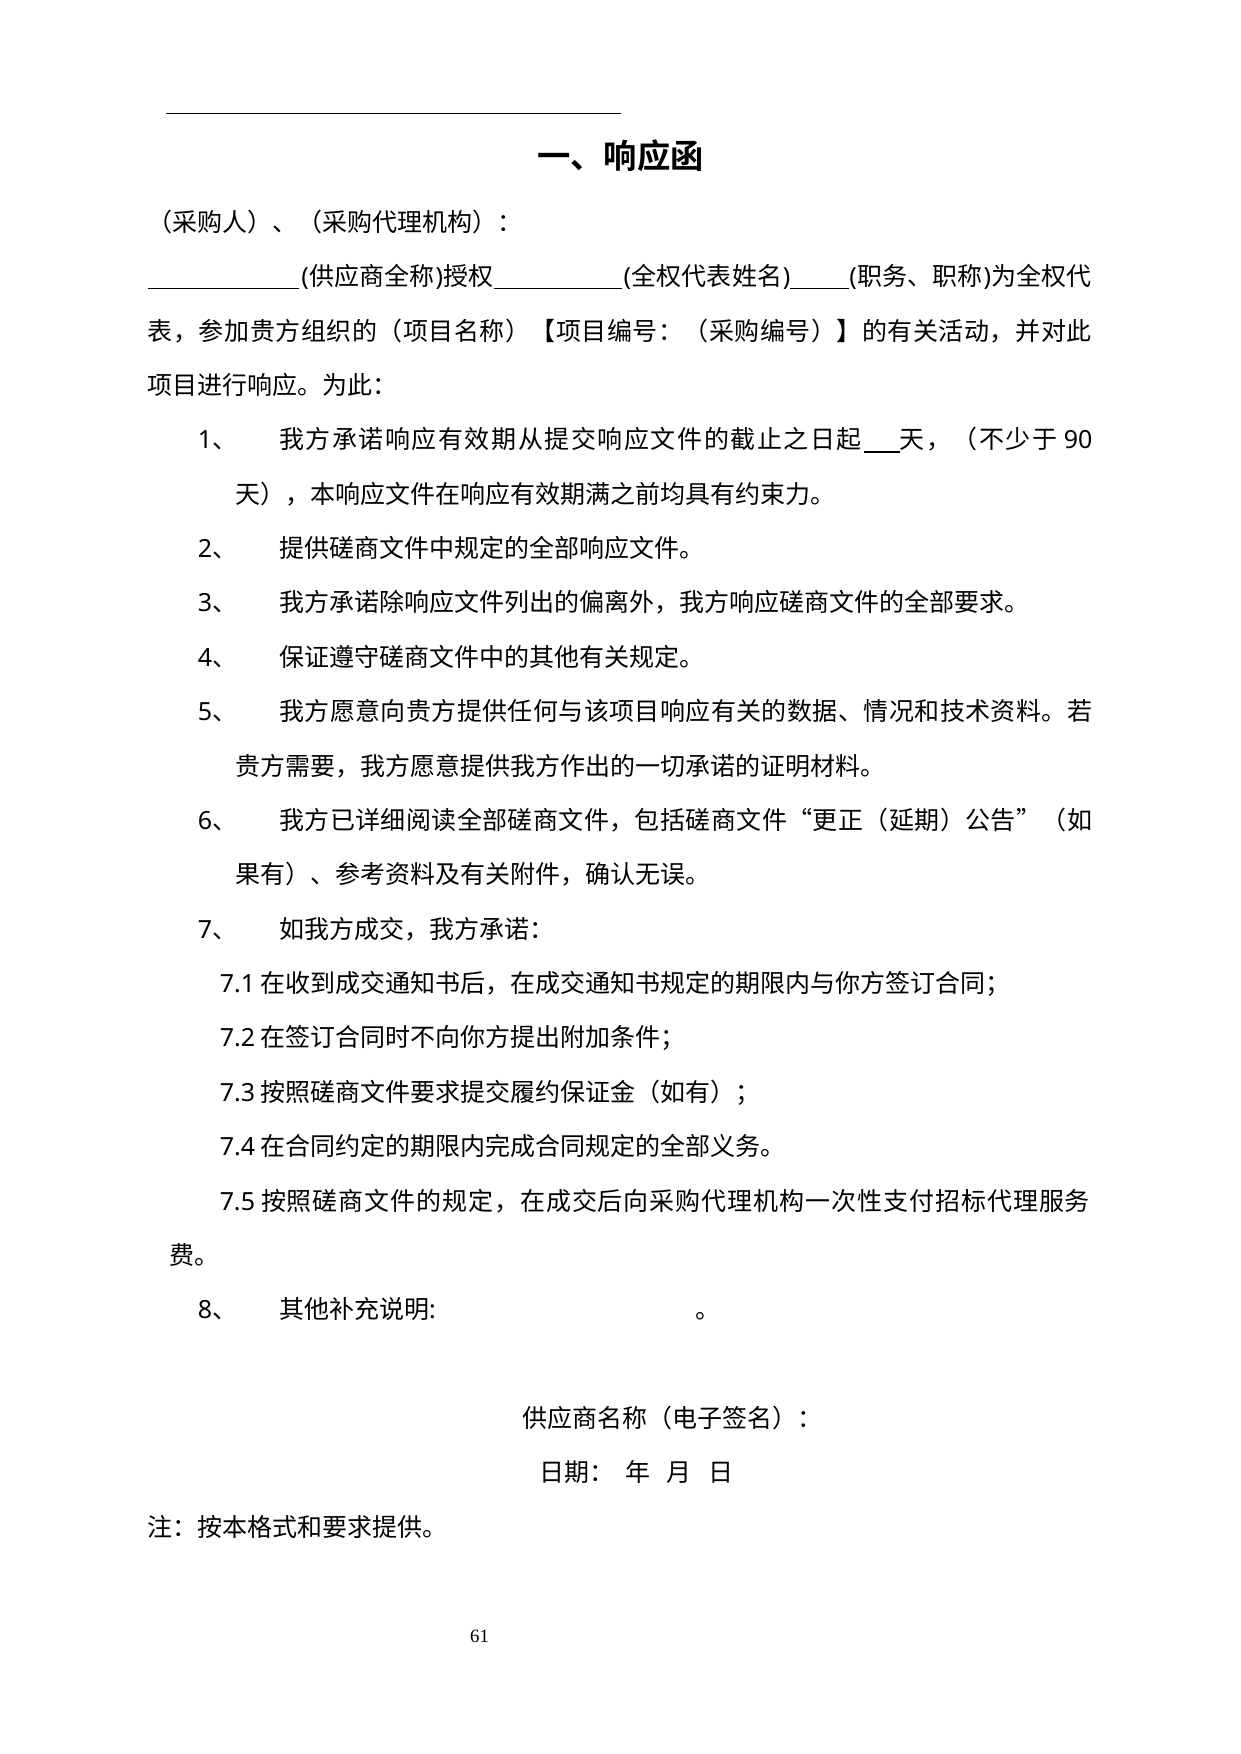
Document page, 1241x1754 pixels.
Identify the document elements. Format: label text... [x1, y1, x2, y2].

list 如我方成交，我方承诺： [198, 909, 1092, 945]
text 7.5按照磋商文件的规定，在成交后向采购代理机构一次性支付招标代理服务费。 [169, 1181, 1092, 1272]
list 提供磋商文件中规定的全部响应文件。 [198, 528, 1092, 565]
text 一、响应函 [148, 130, 1092, 178]
list 我方承诺响应有效期从提交响应文件的截止之日起 天，（不少于90天），本响应文件在响应有效期满之前均具有约束力。 [198, 420, 1092, 510]
list 其他补充说明: 。 [198, 1290, 1092, 1326]
text 7.2在签订合同时不向你方提出附加条件； [169, 1018, 1092, 1054]
text 7.4在合同约定的期限内完成合同规定的全部义务。 [169, 1127, 1092, 1163]
text 注：按本格式和要求提供。 [148, 1507, 1049, 1543]
text 日期： 年 月 日 [148, 1453, 1092, 1489]
text 供应商名称（电子签名）： [148, 1398, 1092, 1435]
text (供应商全称)授权 (全权代表姓名) (职务、职称)为全权代表，参加贵方组织的（项目名称）【项目编号：（采购编号）】的有关活动，并对此项目进行响应。为此： [148, 257, 1092, 402]
list 我方承诺除响应文件列出的偏离外，我方响应磋商文件的全部要求。 [198, 583, 1092, 619]
text （采购人）、（采购代理机构）： [148, 202, 1092, 238]
text 7.3按照磋商文件要求提交履约保证金（如有）； [169, 1072, 1092, 1108]
list 保证遵守磋商文件中的其他有关规定。 [198, 637, 1092, 673]
list 我方已详细阅读全部磋商文件，包括磋商文件“更正（延期）公告”（如果有）、参考资料及有关附件，确认无误。 [198, 800, 1092, 891]
list 我方愿意向贵方提供任何与该项目响应有关的数据、情况和技术资料。若贵方需要，我方愿意提供我方作出的一切承诺的证明材料。 [198, 692, 1092, 782]
text 7.1在收到成交通知书后，在成交通知书规定的期限内与你方签订合同； [169, 963, 1092, 1000]
